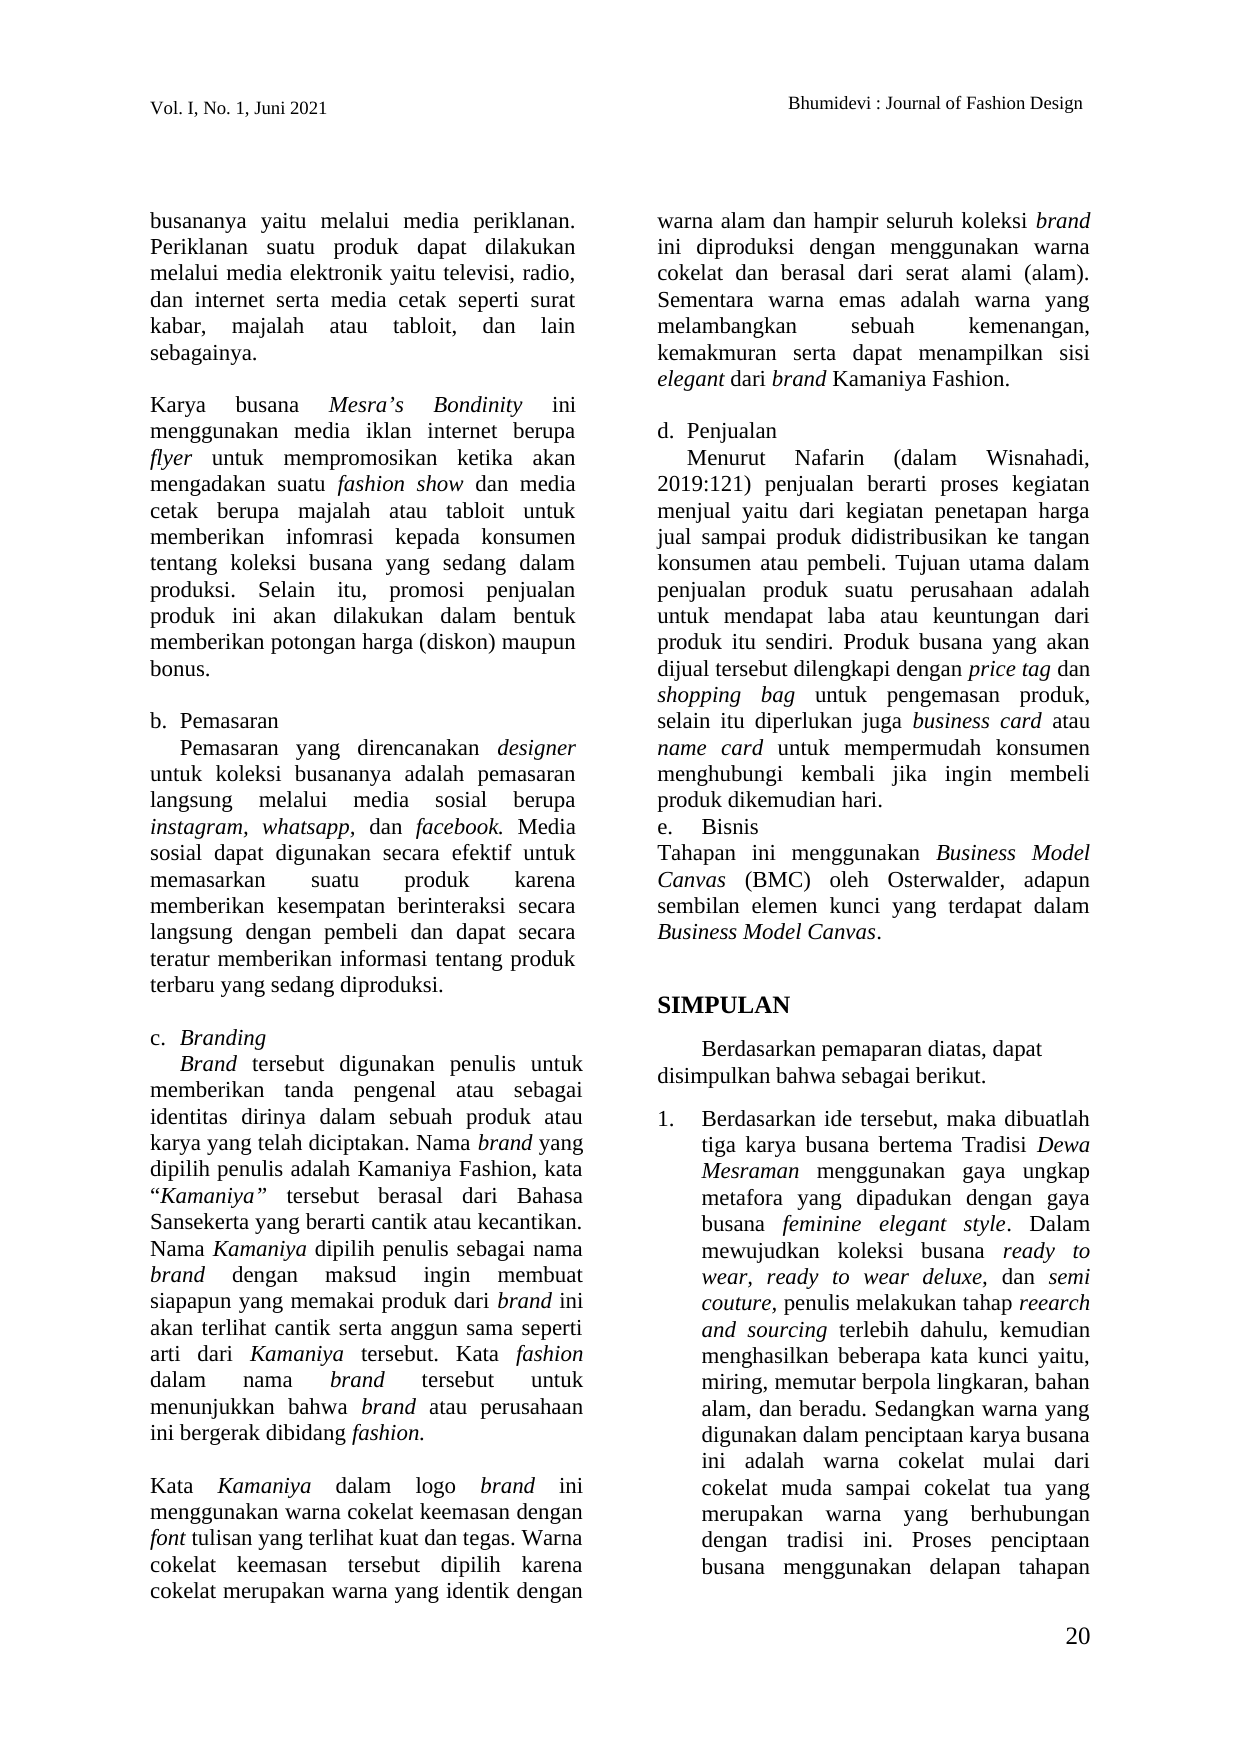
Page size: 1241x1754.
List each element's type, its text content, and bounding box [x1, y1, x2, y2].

list Pemasaran [150, 707, 576, 734]
list Penjualan [657, 418, 1090, 444]
text Menurut Nafarin (dalam Wisnahadi, 2019:121) penjualan berarti proses kegiatan menjual yaitu dari kegiatan penetapan harga jual sampai produk didistribusikan ke tangan konsumen atau pembeli. Tujuan utama dalam penjualan produk suatu perusahaan adalah untuk mendapat laba atau keuntungan dari produk itu sendiri. Produk busana yang akan dijual tersebut dilengkapi dengan price tag dan shopping bag untuk pengemasan produk, selain itu diperlukan juga business card atau name card untuk mempermudah konsumen menghubungi kembali jika ingin membeli produk dikemudian hari. [657, 444, 1090, 813]
list Brand tersebut digunakan penulis untuk memberikan tanda pengenal atau sebagai identitas dirinya dalam sebuah produk atau karya yang telah diciptakan. Nama brand yang dipilih penulis adalah Kamaniya Fashion, kata “Kamaniya” tersebut berasal dari Bahasa Sansekerta yang berarti cantik atau kecantikan. Nama Kamaniya dipilih penulis sebagai nama brand dengan maksud ingin membuat siapapun yang memakai produk dari brand ini akan terlihat cantik serta anggun sama seperti arti dari Kamaniya tersebut. Kata fashion dalam nama brand tersebut untuk menunjukkan bahwa brand atau perusahaan ini bergerak dibidang fashion. [150, 1050, 583, 1445]
text Tahapan ini menggunakan Business Model Canvas (BMC) oleh Osterwalder, adapun sembilan elemen kunci yang terdapat dalam Business Model Canvas. [657, 839, 1090, 945]
text Pemasaran yang direncanakan designer untuk koleksi busananya adalah pemasaran langsung melalui media sosial berupa instagram, whatsapp, dan facebook. Media sosial dapat digunakan secara efektif untuk memasarkan suatu produk karena memberikan kesempatan berinteraksi secara langsung dengan pembeli dan dapat secara teratur memberikan informasi tentang produk terbaru yang sedang diproduksi. [150, 734, 576, 997]
text Karya busana Mesra’s Bondinity ini menggunakan media iklan internet berupa flyer untuk mempromosikan ketika akan mengadakan suatu fashion show dan media cetak berupa majalah atau tabloit untuk memberikan infomrasi kepada konsumen tentang koleksi busana yang sedang dalam produksi. Selain itu, promosi penjualan produk ini akan dilakukan dalam bentuk memberikan potongan harga (diskon) maupun bonus. [150, 391, 576, 681]
text Berdasarkan pemaparan diatas, dapat disimpulkan bahwa sebagai berikut. [657, 1036, 1090, 1088]
text SIMPULAN [657, 990, 1090, 1019]
list Bisnis [657, 813, 1090, 839]
list Kata Kamaniya dalam logo brand ini menggunakan warna cokelat keemasan dengan font tulisan yang terlihat kuat dan tegas. Warna cokelat keemasan tersebut dipilih karena cokelat merupakan warna yang identik dengan warna alam dan hampir seluruh koleksi brand ini diproduksi dengan menggunakan warna cokelat dan berasal dari serat alami (alam). Sementara warna emas adalah warna yang melambangkan sebuah kemenangan, kemakmuran serta dapat menampilkan sisi elegant dari brand Kamaniya Fashion. [657, 207, 1090, 391]
list Branding [150, 1024, 576, 1050]
list Kata Kamaniya dalam logo brand ini menggunakan warna cokelat keemasan dengan font tulisan yang terlihat kuat dan tegas. Warna cokelat keemasan tersebut dipilih karena cokelat merupakan warna yang identik dengan warna alam dan hampir seluruh koleksi brand ini diproduksi dengan menggunakan warna cokelat dan berasal dari serat alami (alam). Sementara warna emas adalah warna yang melambangkan sebuah kemenangan, kemakmuran serta dapat menampilkan sisi elegant dari brand Kamaniya Fashion. [150, 1472, 583, 1603]
